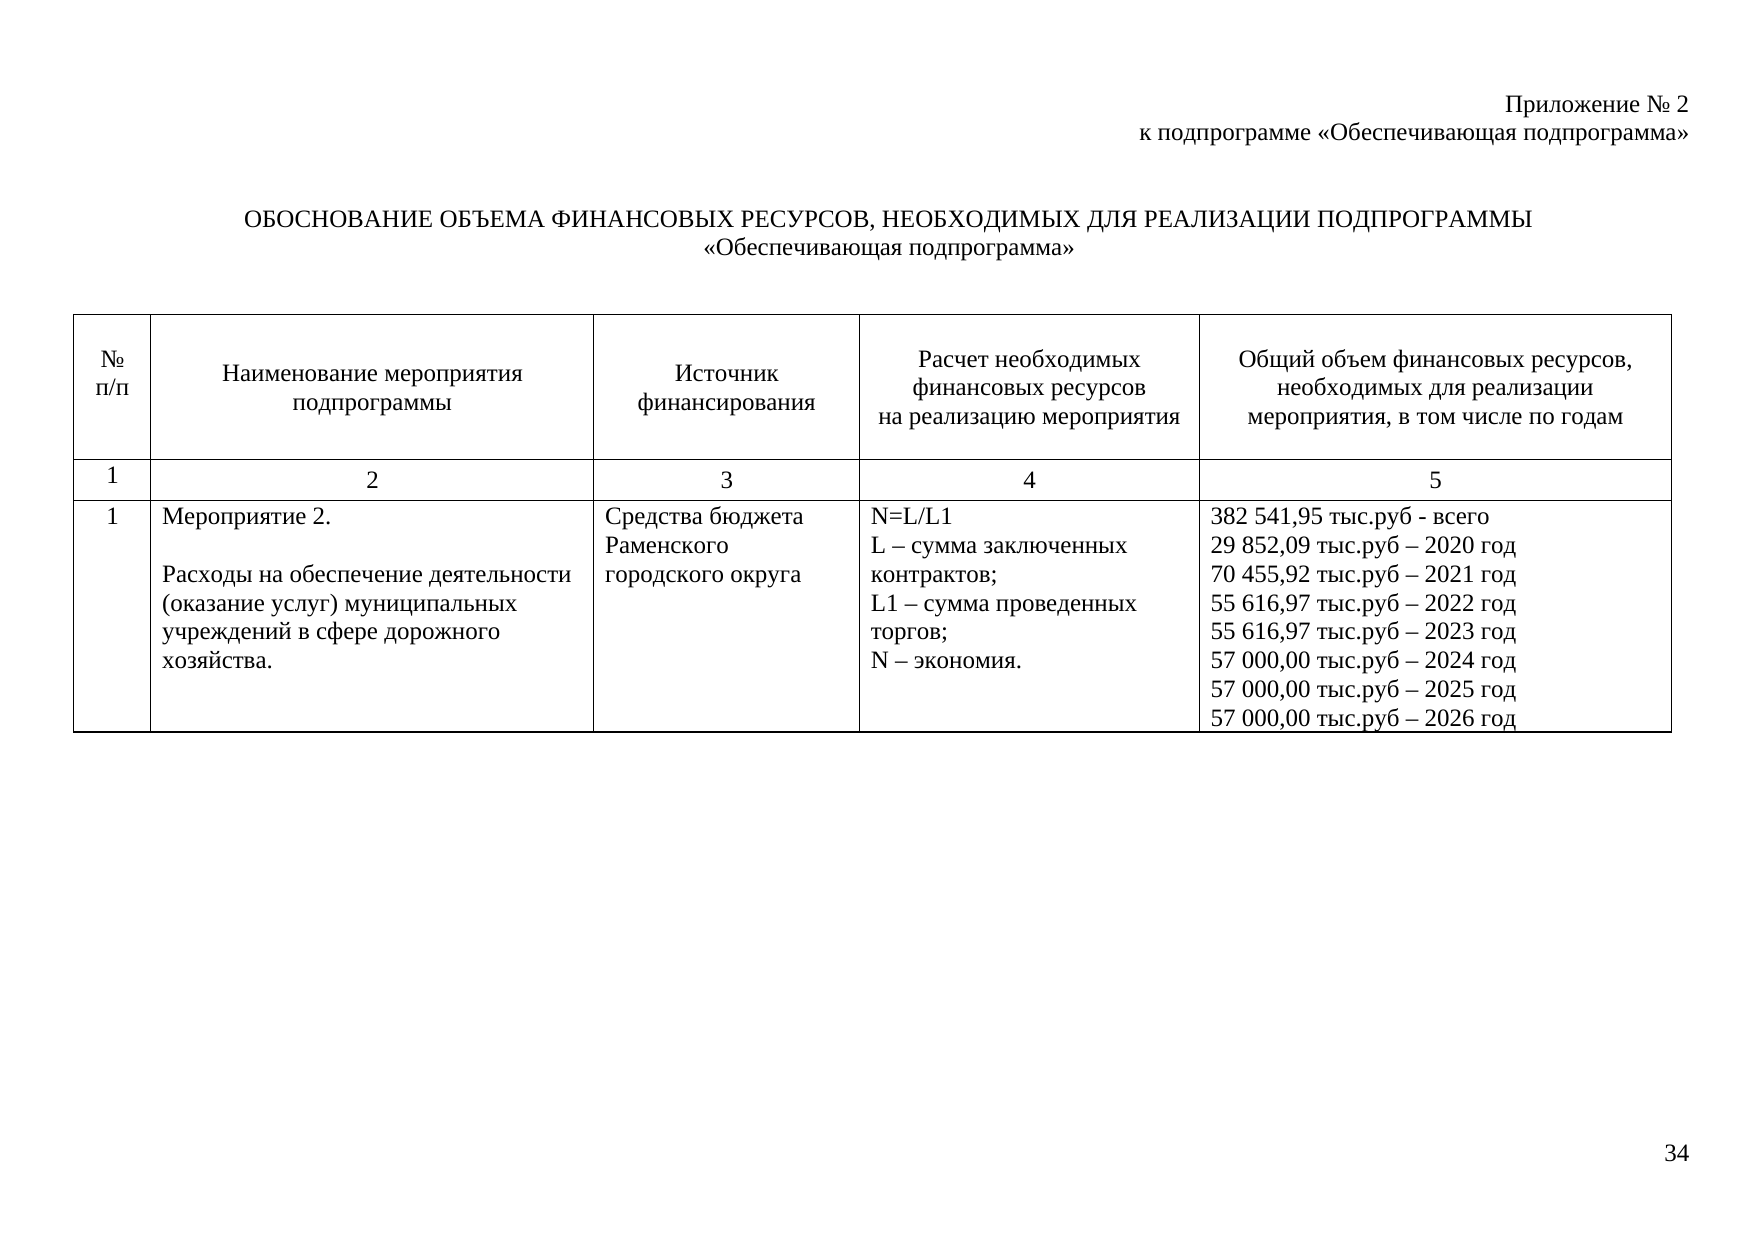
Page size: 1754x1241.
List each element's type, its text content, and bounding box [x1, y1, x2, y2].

text к подпрограмме «Обеспечивающая подпрограмма» [164, 117, 1689, 146]
text ОБОСНОВАНИЕ ОБЪЕМА ФИНАНСОВЫХ РЕСУРСОВ, НЕОБХОДИМЫХ ДЛЯ РЕАЛИЗАЦИИ ПОДПРОГРАММЫ [89, 204, 1689, 232]
table_cell 4 [860, 460, 1199, 500]
table_cell Средства бюджета Раменского городского округа [594, 501, 859, 731]
table_cell 1 [74, 460, 150, 500]
table_cell 5 [1200, 460, 1671, 500]
table_cell 1 [74, 501, 150, 731]
table_cell Мероприятие 2. Расходы на обеспечение деятельности (оказание услуг) муниципальных учреждений в сфере дорожного хозяйства. [151, 501, 593, 731]
table_cell 2 [151, 460, 593, 500]
text Приложение № 2 [89, 89, 1689, 117]
table_cell N=L/L1 L – сумма заключенных контрактов; L1 – сумма проведенных торгов; N – экономия. [860, 501, 1199, 731]
text «Обеспечивающая подпрограмма» [89, 232, 1689, 261]
table_header Наименование мероприятия подпрограммы [151, 315, 593, 459]
table_header Общий объем финансовых ресурсов, необходимых для реализации мероприятия, в том числе по годам [1200, 315, 1671, 459]
table_header № п/п [74, 315, 150, 459]
table_cell 3 [594, 460, 859, 500]
table_cell 382 541,95 тыс.руб - всего 29 852,09 тыс.руб – 2020 год 70 455,92 тыс.руб – 2021 год 55 616,97 тыс.руб – 2022 год 55 616,97 тыс.руб – 2023 год 57 000,00 тыс.руб – 2024 год 57 000,00 тыс.руб – 2025 год 57 000,00 тыс.руб – 2026 год [1200, 501, 1671, 731]
table_header Расчет необходимых финансовых ресурсов на реализацию мероприятия [860, 315, 1199, 459]
table_header Источник финансирования [594, 315, 859, 459]
